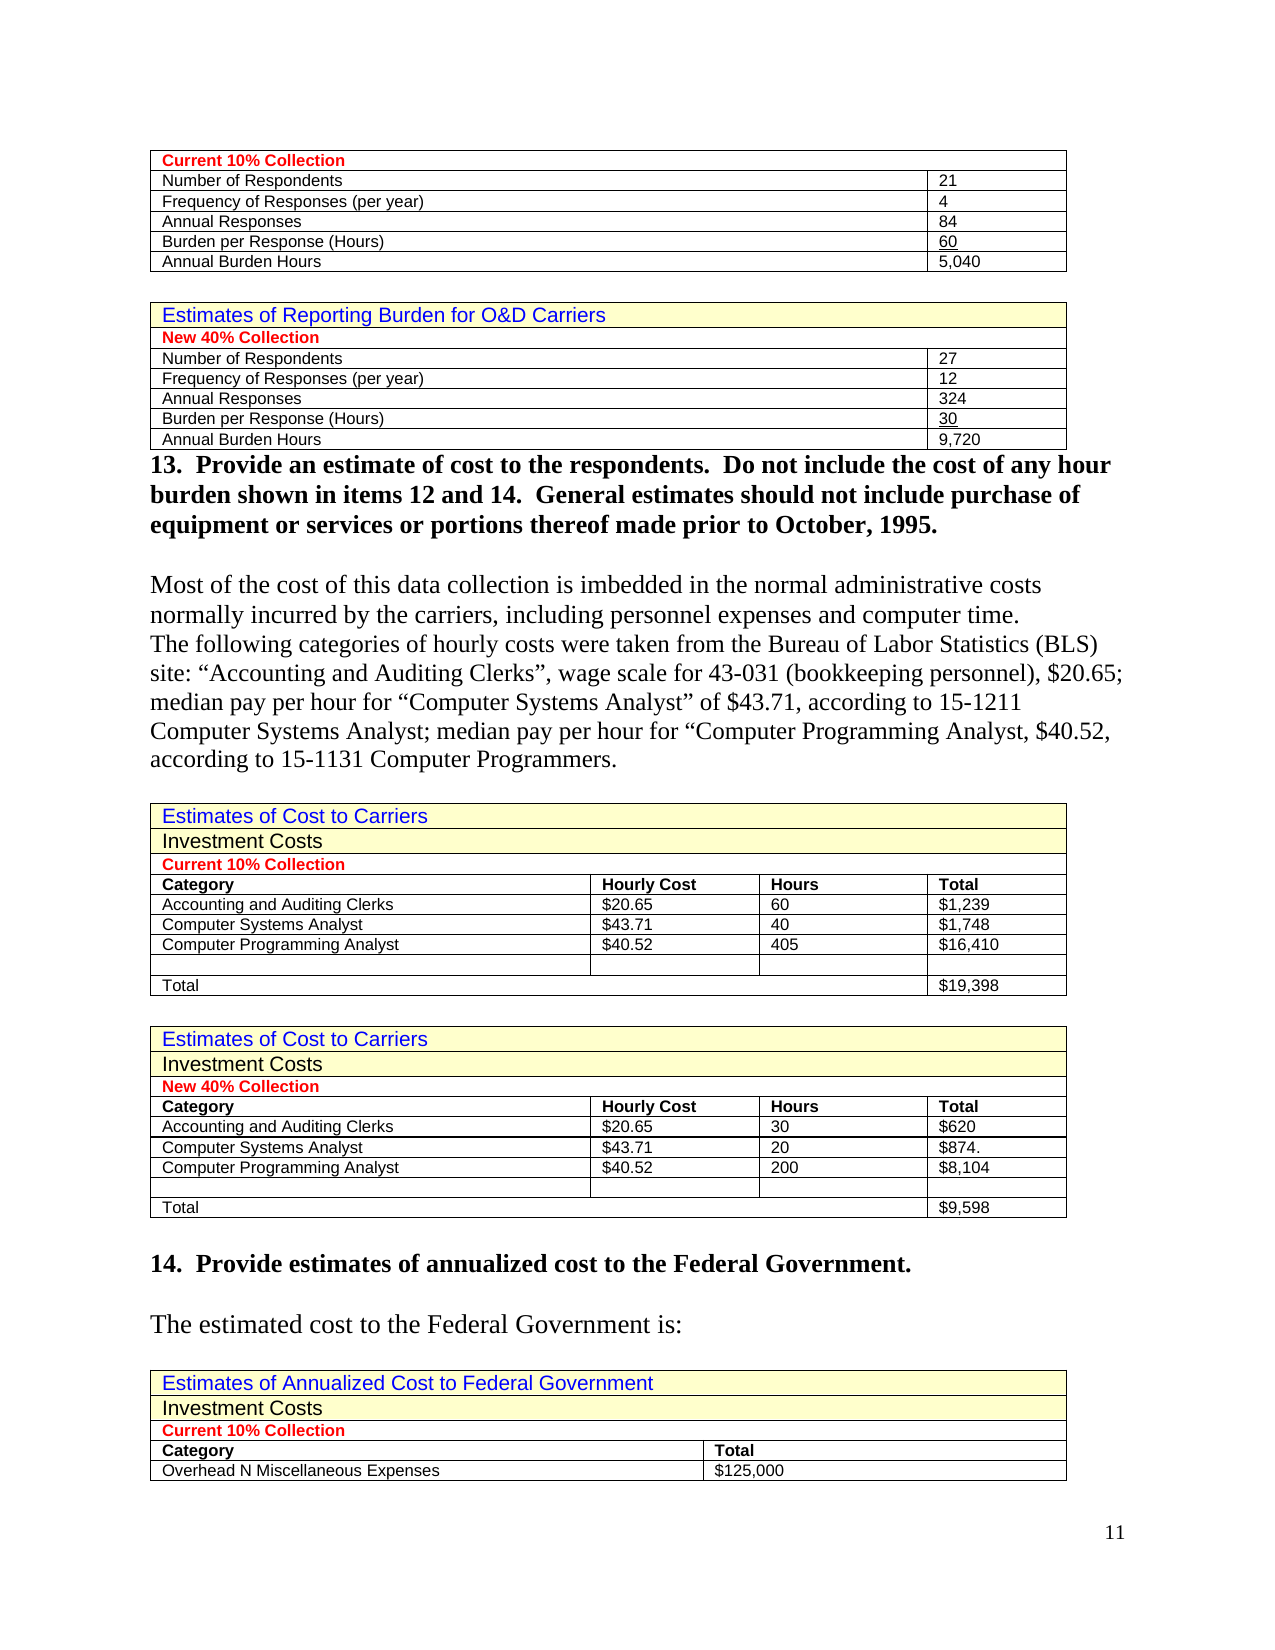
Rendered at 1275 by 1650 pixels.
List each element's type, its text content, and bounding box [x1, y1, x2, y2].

table_cell Total [151, 976, 927, 995]
table_cell Computer Systems Analyst [151, 915, 590, 934]
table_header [151, 1371, 1066, 1394]
table_cell 30 [928, 409, 1066, 428]
table_cell $40.52 [591, 1158, 759, 1177]
table_cell $1,239 [928, 895, 1066, 914]
table_cell [760, 955, 927, 974]
table_cell Current 10% Collection [151, 1421, 1066, 1440]
table_cell Annual Burden Hours [151, 429, 927, 448]
table_cell Current 10% Collection [151, 151, 1066, 170]
table_cell $874. [928, 1138, 1066, 1157]
text The estimated cost to the Federal Government is: [150, 1308, 1125, 1339]
table_cell Total [928, 1097, 1066, 1116]
table_cell Hours [760, 875, 927, 894]
table_cell Investment Costs [151, 1396, 1066, 1419]
table_cell $1,748 [928, 915, 1066, 934]
text 14. Provide estimates of annualized cost to the Federal Government. [150, 1248, 1125, 1278]
table_cell 9,720 [928, 429, 1066, 448]
table_cell [151, 1178, 590, 1197]
table_cell Frequency of Responses (per year) [151, 191, 927, 211]
table_cell [151, 955, 590, 974]
table_cell 84 [928, 212, 1066, 231]
table_cell Computer Systems Analyst [151, 1138, 590, 1157]
table_cell Annual Burden Hours [151, 252, 927, 271]
table_cell 30 [760, 1117, 927, 1136]
table_cell Category [151, 875, 590, 894]
table_cell 4 [928, 191, 1066, 211]
table_cell New 40% Collection [151, 1077, 1066, 1096]
table_cell $20.65 [591, 1117, 759, 1136]
table_cell Number of Respondents [151, 349, 927, 368]
table_cell Category [151, 1441, 703, 1460]
table_cell Current 10% Collection [151, 854, 1066, 873]
table_cell [928, 955, 1066, 974]
table_cell $19,398 [928, 976, 1066, 995]
table_cell $40.52 [591, 935, 759, 954]
table_cell 40 [760, 915, 927, 934]
table_cell Overhead N Miscellaneous Expenses [151, 1461, 703, 1480]
table_cell Burden per Response (Hours) [151, 409, 927, 428]
table_cell Burden per Response (Hours) [151, 232, 927, 251]
table_cell Investment Costs [151, 829, 1066, 853]
table_cell $8,104 [928, 1158, 1066, 1177]
table_cell Hourly Cost [591, 875, 759, 894]
table_cell New 40% Collection [151, 328, 1066, 347]
table_cell $43.71 [591, 915, 759, 934]
table_cell Frequency of Responses (per year) [151, 369, 927, 388]
text The following categories of hourly costs were taken from the Bureau of Labor Statistics (BLS) site: “Accounting and Auditing Clerks”, wage scale for 43-031 (bookkeeping personnel), $20.65; median pay per hour for “Computer Systems Analyst” of $43.71, according to 15-1211 Computer Systems Analyst; median pay per hour for “Computer Programming Analyst, $40.52, according to 15-1131 Computer Programmers. [150, 629, 1125, 773]
table_cell Computer Programming Analyst [151, 935, 590, 954]
text 13. Provide an estimate of cost to the respondents. Do not include the cost of any hour burden shown in items 12 and 14. General estimates should not include purchase of equipment or services or portions thereof made prior to October, 1995. [150, 449, 1125, 539]
table_cell 5,040 [928, 252, 1066, 271]
table_header Estimates of Cost to Carriers [151, 1027, 1066, 1051]
table_cell [928, 1178, 1066, 1197]
table_cell Computer Programming Analyst [151, 1158, 590, 1177]
table_cell Investment Costs [151, 1052, 1066, 1076]
table_cell Number of Respondents [151, 171, 927, 190]
table_cell 12 [928, 369, 1066, 388]
table_cell $620 [928, 1117, 1066, 1136]
table_cell 60 [928, 232, 1066, 251]
table_cell Hours [760, 1097, 927, 1116]
table_cell Annual Responses [151, 212, 927, 231]
table_cell Total [928, 875, 1066, 894]
table_cell Annual Responses [151, 389, 927, 408]
table_cell Accounting and Auditing Clerks [151, 1117, 590, 1136]
table_cell [760, 1178, 927, 1197]
table_cell 20 [760, 1138, 927, 1157]
text Most of the cost of this data collection is imbedded in the normal administrative costs normally incurred by the carriers, including personnel expenses and computer time. [150, 569, 1125, 629]
table_cell Total [704, 1441, 1066, 1460]
table_cell 200 [760, 1158, 927, 1177]
table_cell 27 [928, 349, 1066, 368]
table_cell 324 [928, 389, 1066, 408]
table_cell $125,000 [704, 1461, 1066, 1480]
table_cell $20.65 [591, 895, 759, 914]
table_cell $16,410 [928, 935, 1066, 954]
table_cell Hourly Cost [591, 1097, 759, 1116]
table_cell Category [151, 1097, 590, 1116]
table_cell 21 [928, 171, 1066, 190]
table_cell [591, 955, 759, 974]
table_cell Total [151, 1198, 927, 1217]
table_cell $43.71 [591, 1138, 759, 1157]
table_cell $9,598 [928, 1198, 1066, 1217]
table_cell Accounting and Auditing Clerks [151, 895, 590, 914]
table_cell [591, 1178, 759, 1197]
table_cell 405 [760, 935, 927, 954]
table_cell 60 [760, 895, 927, 914]
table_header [151, 303, 1066, 327]
table_header Estimates of Cost to Carriers [151, 804, 1066, 828]
